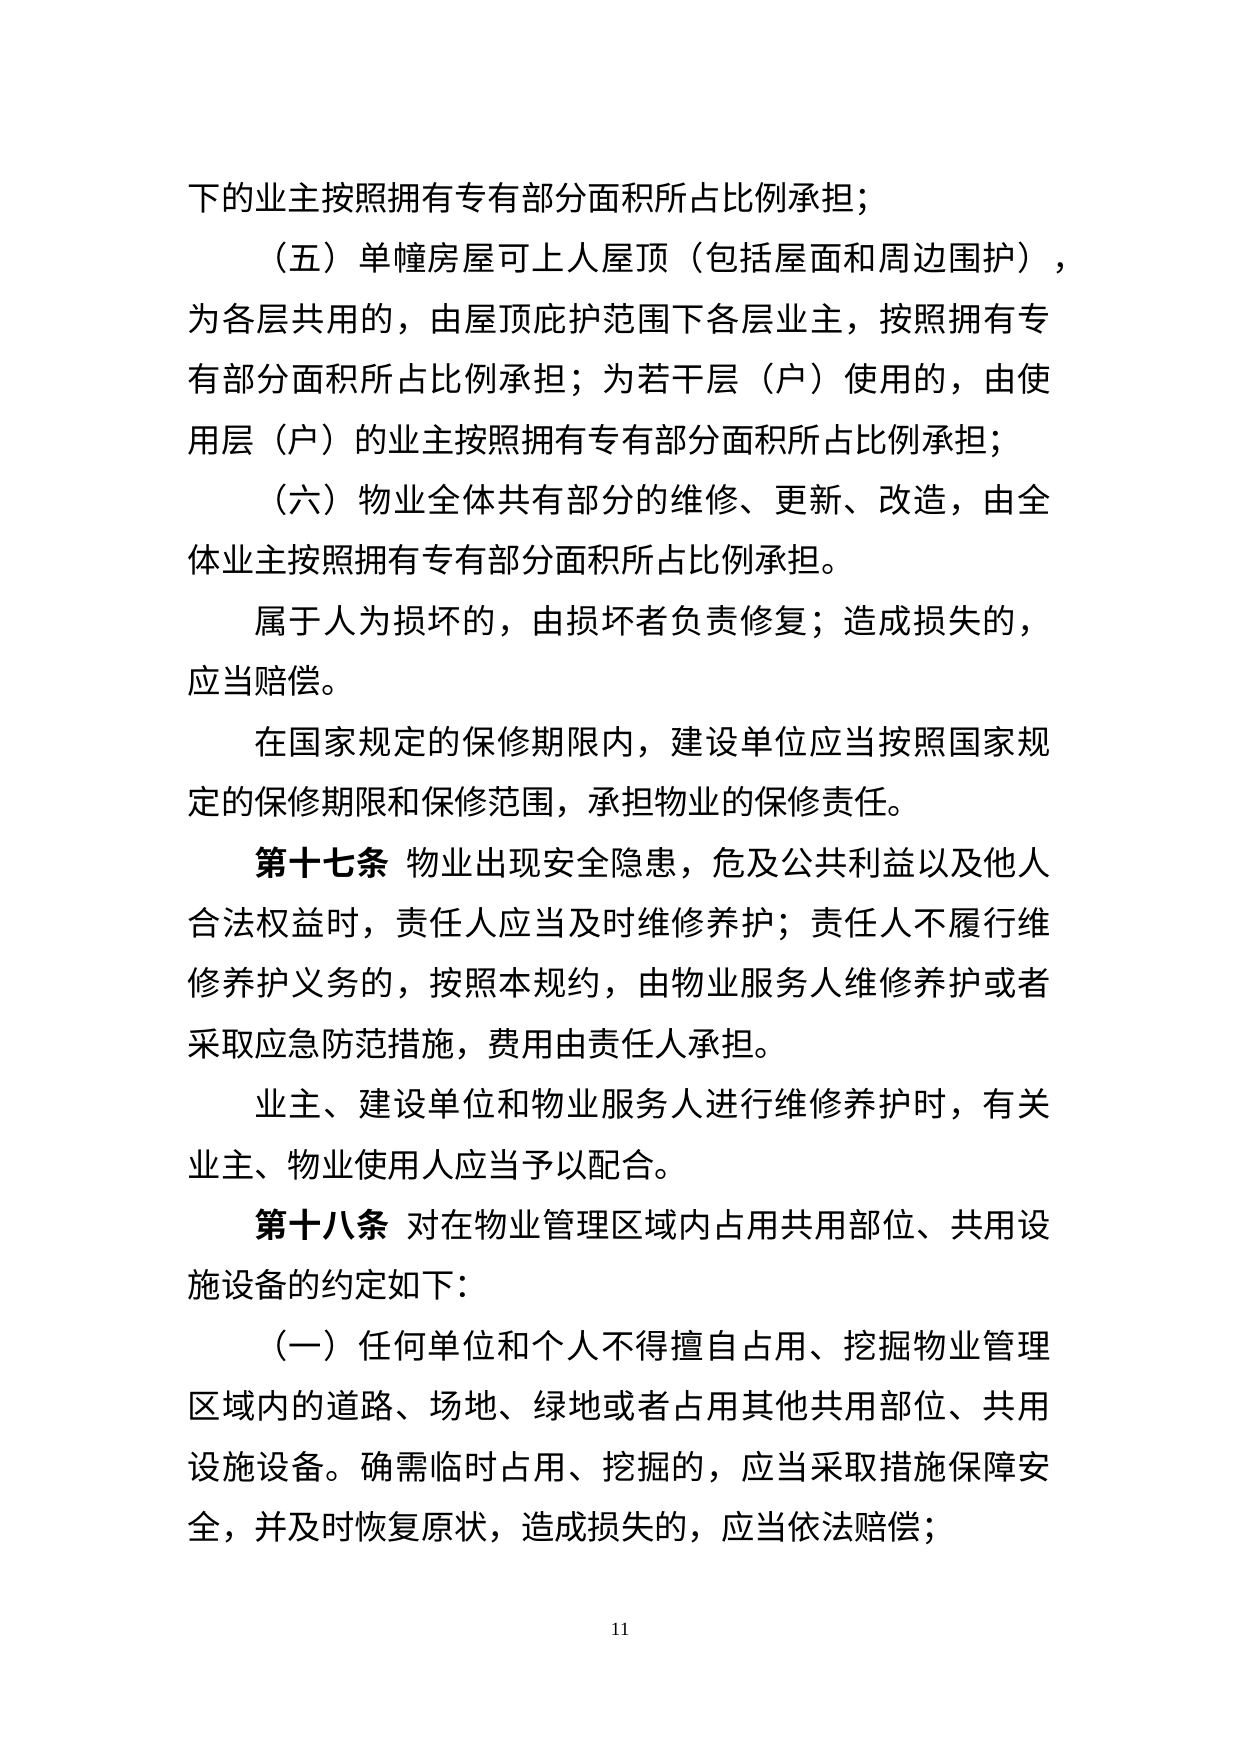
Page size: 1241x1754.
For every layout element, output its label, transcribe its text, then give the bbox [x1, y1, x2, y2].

text 业主、建设单位和物业服务人进行维修养护时，有关业主、物业使用人应当予以配合。 [187, 1068, 1053, 1189]
text （五）单幢房屋可上人屋顶（包括屋面和周边围护），为各层共用的，由屋顶庇护范围下各层业主，按照拥有专有部分面积所占比例承担；为若干层（户）使用的，由使用层（户）的业主按照拥有专有部分面积所占比例承担； [187, 222, 1053, 464]
text 第十七条 物业出现安全隐患，危及公共利益以及他人合法权益时，责任人应当及时维修养护；责任人不履行维修养护义务的，按照本规约，由物业服务人维修养护或者采取应急防范措施，费用由责任人承担。 [187, 827, 1053, 1068]
text （一）任何单位和个人不得擅自占用、挖掘物业管理区域内的道路、场地、绿地或者占用其他共用部位、共用设施设备。确需临时占用、挖掘的，应当采取措施保障安全，并及时恢复原状，造成损失的，应当依法赔偿； [187, 1310, 1053, 1552]
text （六）物业全体共有部分的维修、更新、改造，由全体业主按照拥有专有部分面积所占比例承担。 [187, 464, 1053, 585]
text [187, 162, 1053, 222]
text 在国家规定的保修期限内，建设单位应当按照国家规定的保修期限和保修范围，承担物业的保修责任。 [187, 706, 1053, 827]
text 属于人为损坏的，由损坏者负责修复；造成损失的，应当赔偿。 [187, 585, 1053, 706]
text 第十八条 对在物业管理区域内占用共用部位、共用设施设备的约定如下： [187, 1189, 1053, 1310]
